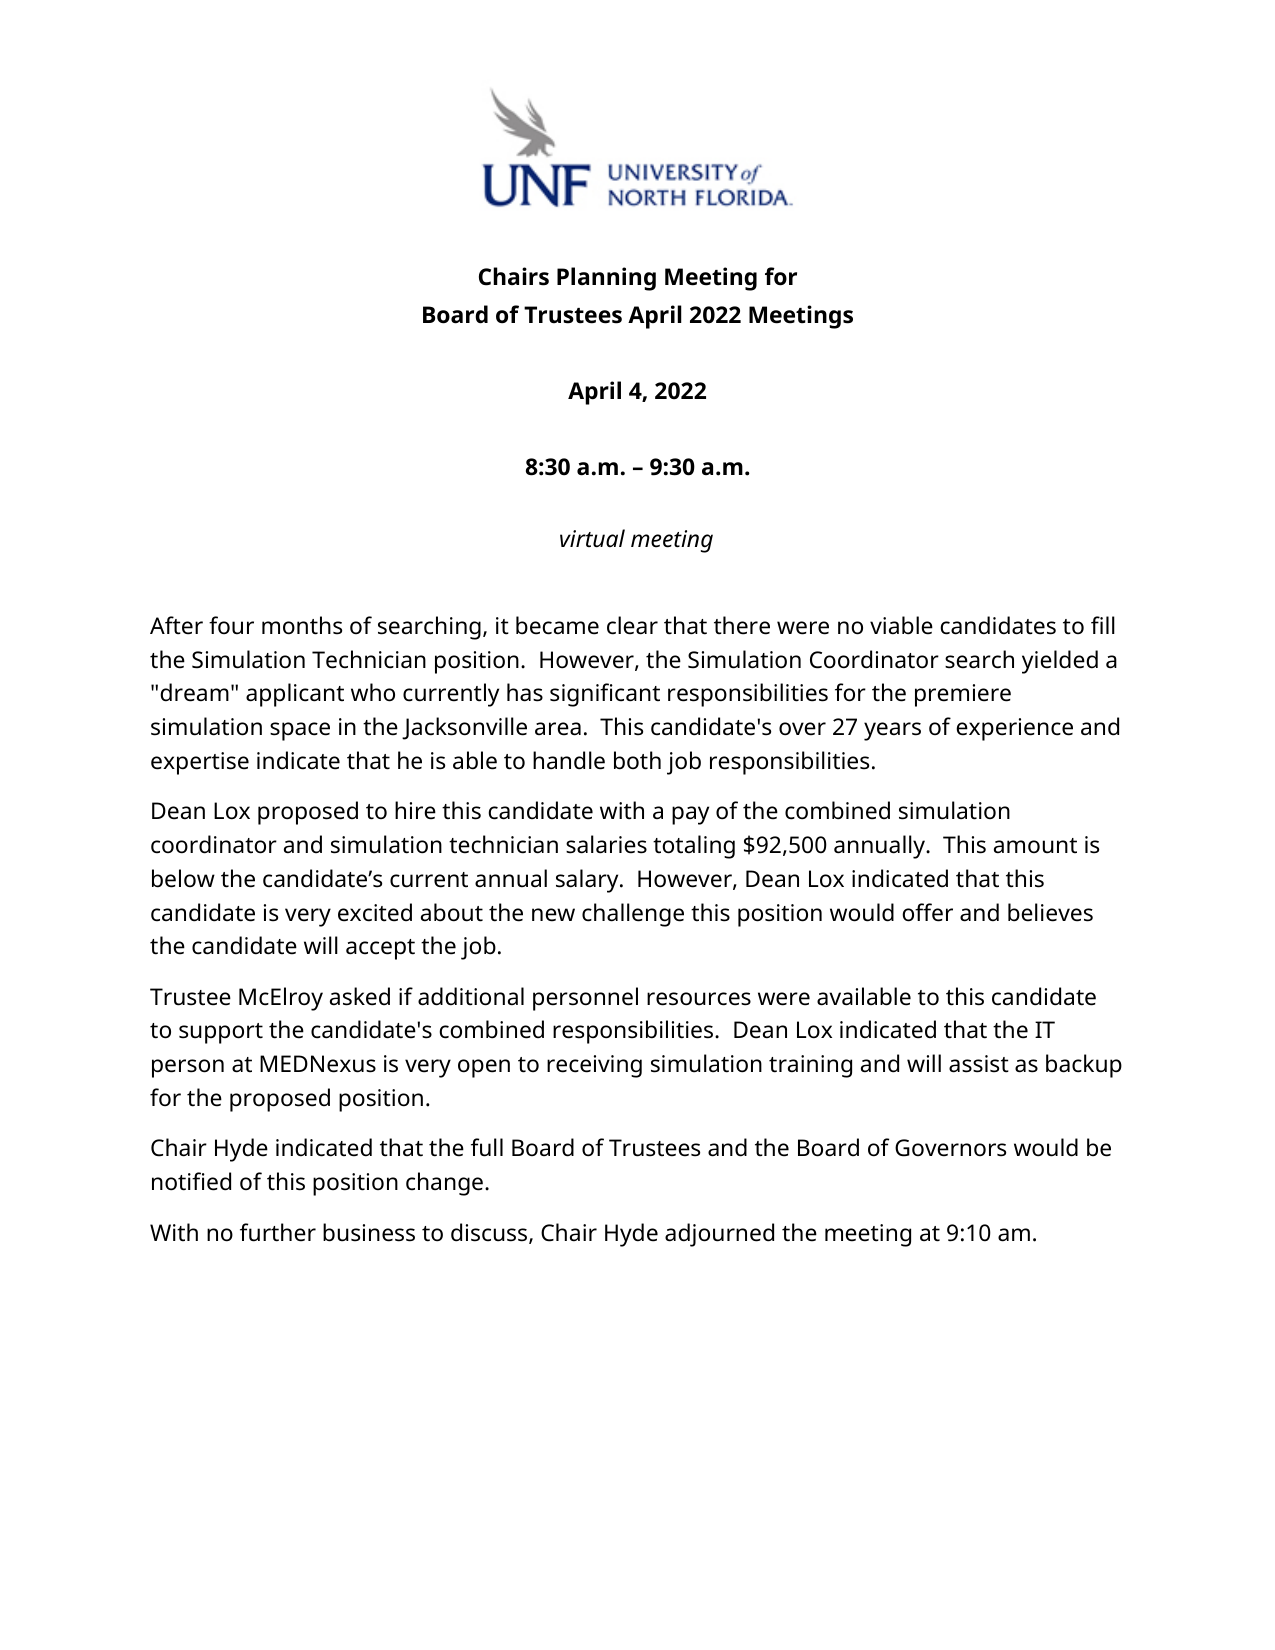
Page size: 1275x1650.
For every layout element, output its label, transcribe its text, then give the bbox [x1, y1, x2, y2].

text After four months of searching, it became clear that there were no viable candidates to fill the Simulation Technician position. However, the Simulation Coordinator search yielded a "dream" applicant who currently has significant responsibilities for the premiere simulation space in the Jacksonville area. This candidate's over 27 years of experience and expertise indicate that he is able to handle both job responsibilities. [150, 610, 1125, 776]
text Dean Lox proposed to hire this candidate with a pay of the combined simulation coordinator and simulation technician salaries totaling $92,500 annually. This amount is below the candidate’s current annual salary. However, Dean Lox indicated that this candidate is very excited about the new challenge this position would offer and believes the candidate will accept the job. [150, 795, 1125, 961]
text Trustee McElroy asked if additional personnel resources were available to this candidate to support the candidate's combined responsibilities. Dean Lox indicated that the IT person at MEDNexus is very open to receiving simulation training and will assist as backup for the proposed position. [150, 981, 1125, 1113]
picture [467, 79, 808, 217]
text With no further business to discuss, Chair Hyde adjourned the meeting at 9:10 am. [150, 1216, 1125, 1248]
text Chair Hyde indicated that the full Board of Trustees and the Board of Governors would be notified of this position change. [150, 1132, 1125, 1197]
